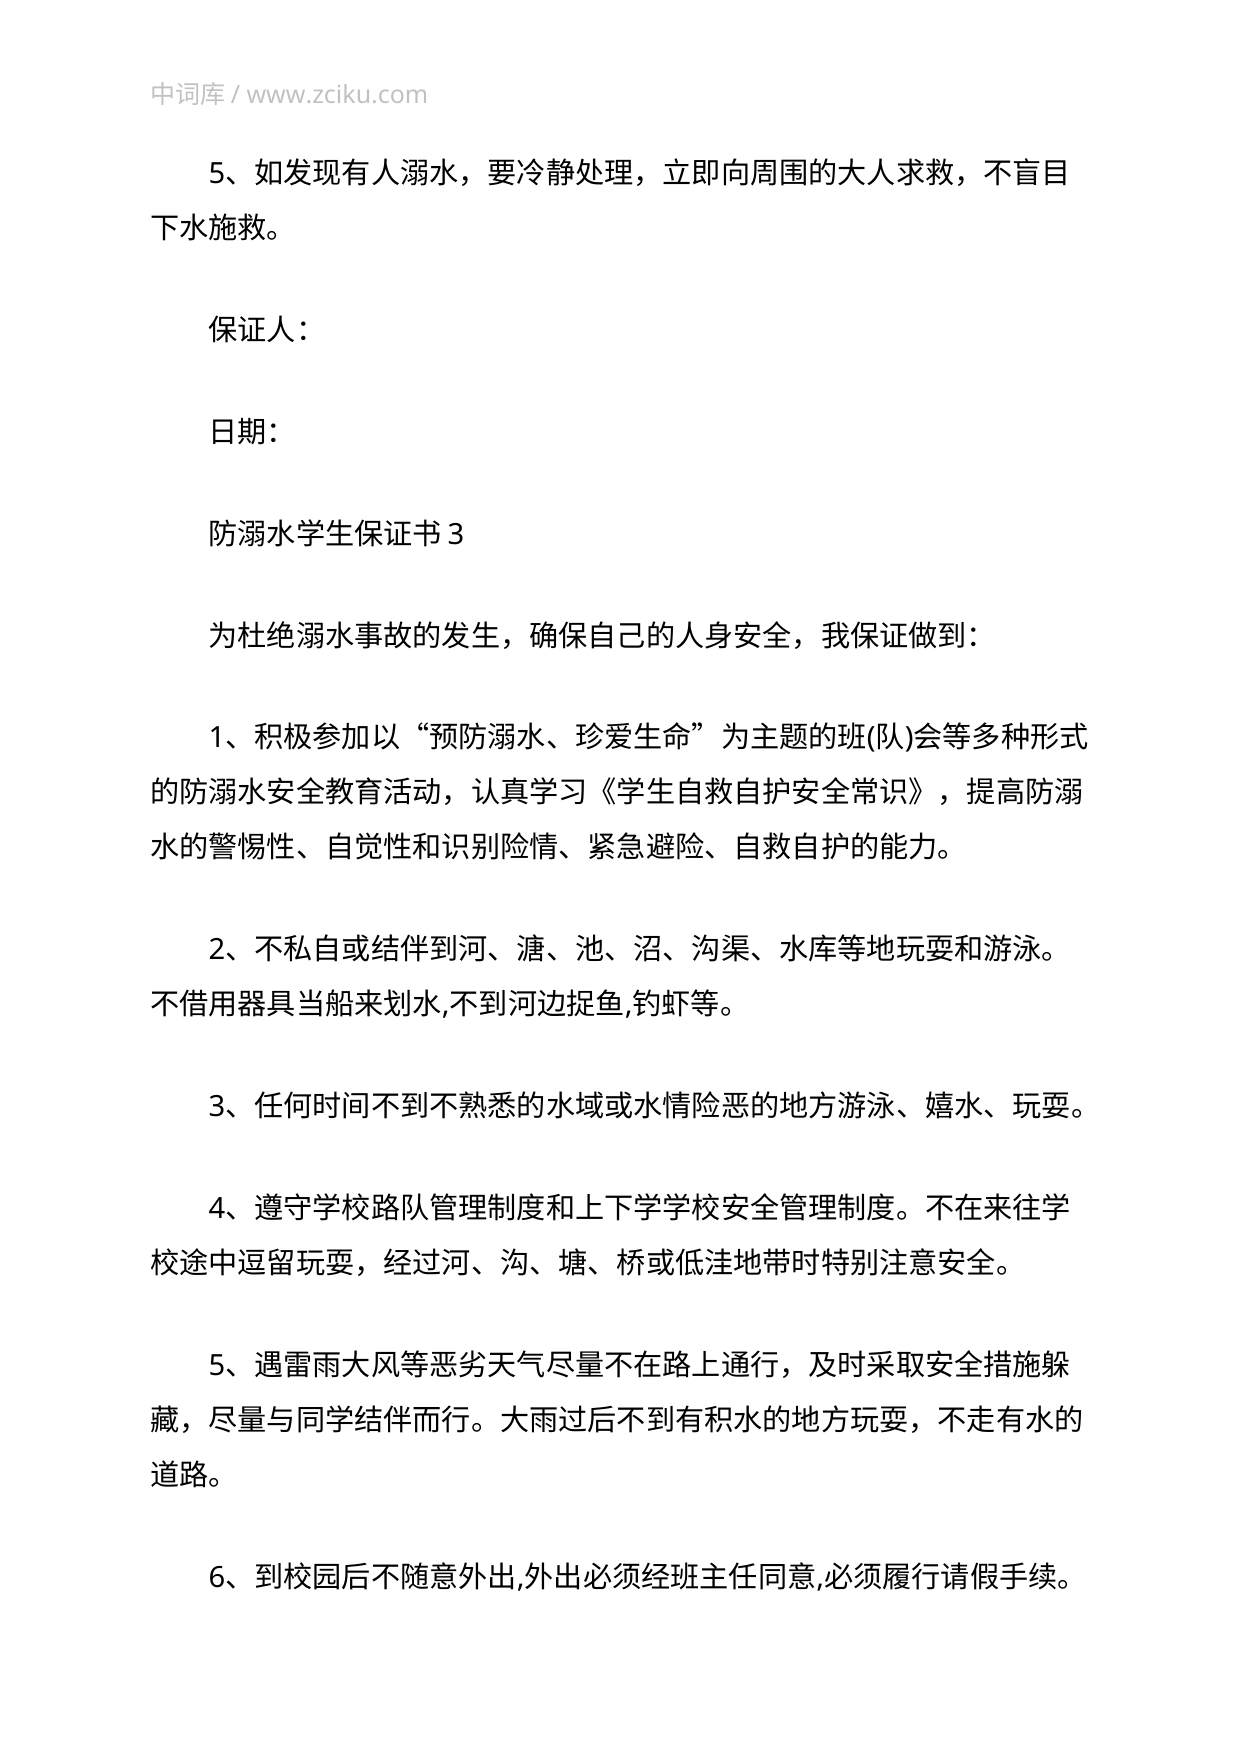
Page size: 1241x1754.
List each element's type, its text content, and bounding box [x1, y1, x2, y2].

text 4、遵守学校路队管理制度和上下学学校安全管理制度。不在来往学校途中逗留玩耍，经过河、沟、塘、桥或低洼地带时特别注意安全。 [150, 1185, 1090, 1282]
text 日期： [150, 408, 1090, 451]
text 5、遇雷雨大风等恶劣天气尽量不在路上通行，及时采取安全措施躲藏，尽量与同学结伴而行。大雨过后不到有积水的地方玩耍，不走有水的道路。 [150, 1341, 1090, 1494]
text 防溺水学生保证书3 [150, 510, 1090, 553]
text 6、到校园后不随意外出,外出必须经班主任同意,必须履行请假手续。 [150, 1553, 1090, 1596]
text 2、不私自或结伴到河、溏、池、沼、沟渠、水库等地玩耍和游泳。不借用器具当船来划水,不到河边捉鱼,钓虾等。 [150, 926, 1090, 1023]
text 3、任何时间不到不熟悉的水域或水情险恶的地方游泳、嬉水、玩耍。 [150, 1083, 1090, 1125]
text 保证人： [150, 307, 1090, 349]
text 为杜绝溺水事故的发生，确保自己的人身安全，我保证做到： [150, 612, 1090, 654]
text 5、如发现有人溺水，要冷静处理，立即向周围的大人求救，不盲目下水施救。 [150, 150, 1090, 247]
text 1、积极参加以“预防溺水、珍爱生命”为主题的班(队)会等多种形式的防溺水安全教育活动，认真学习《学生自救自护安全常识》，提高防溺水的警惕性、自觉性和识别险情、紧急避险、自救自护的能力。 [150, 714, 1090, 866]
